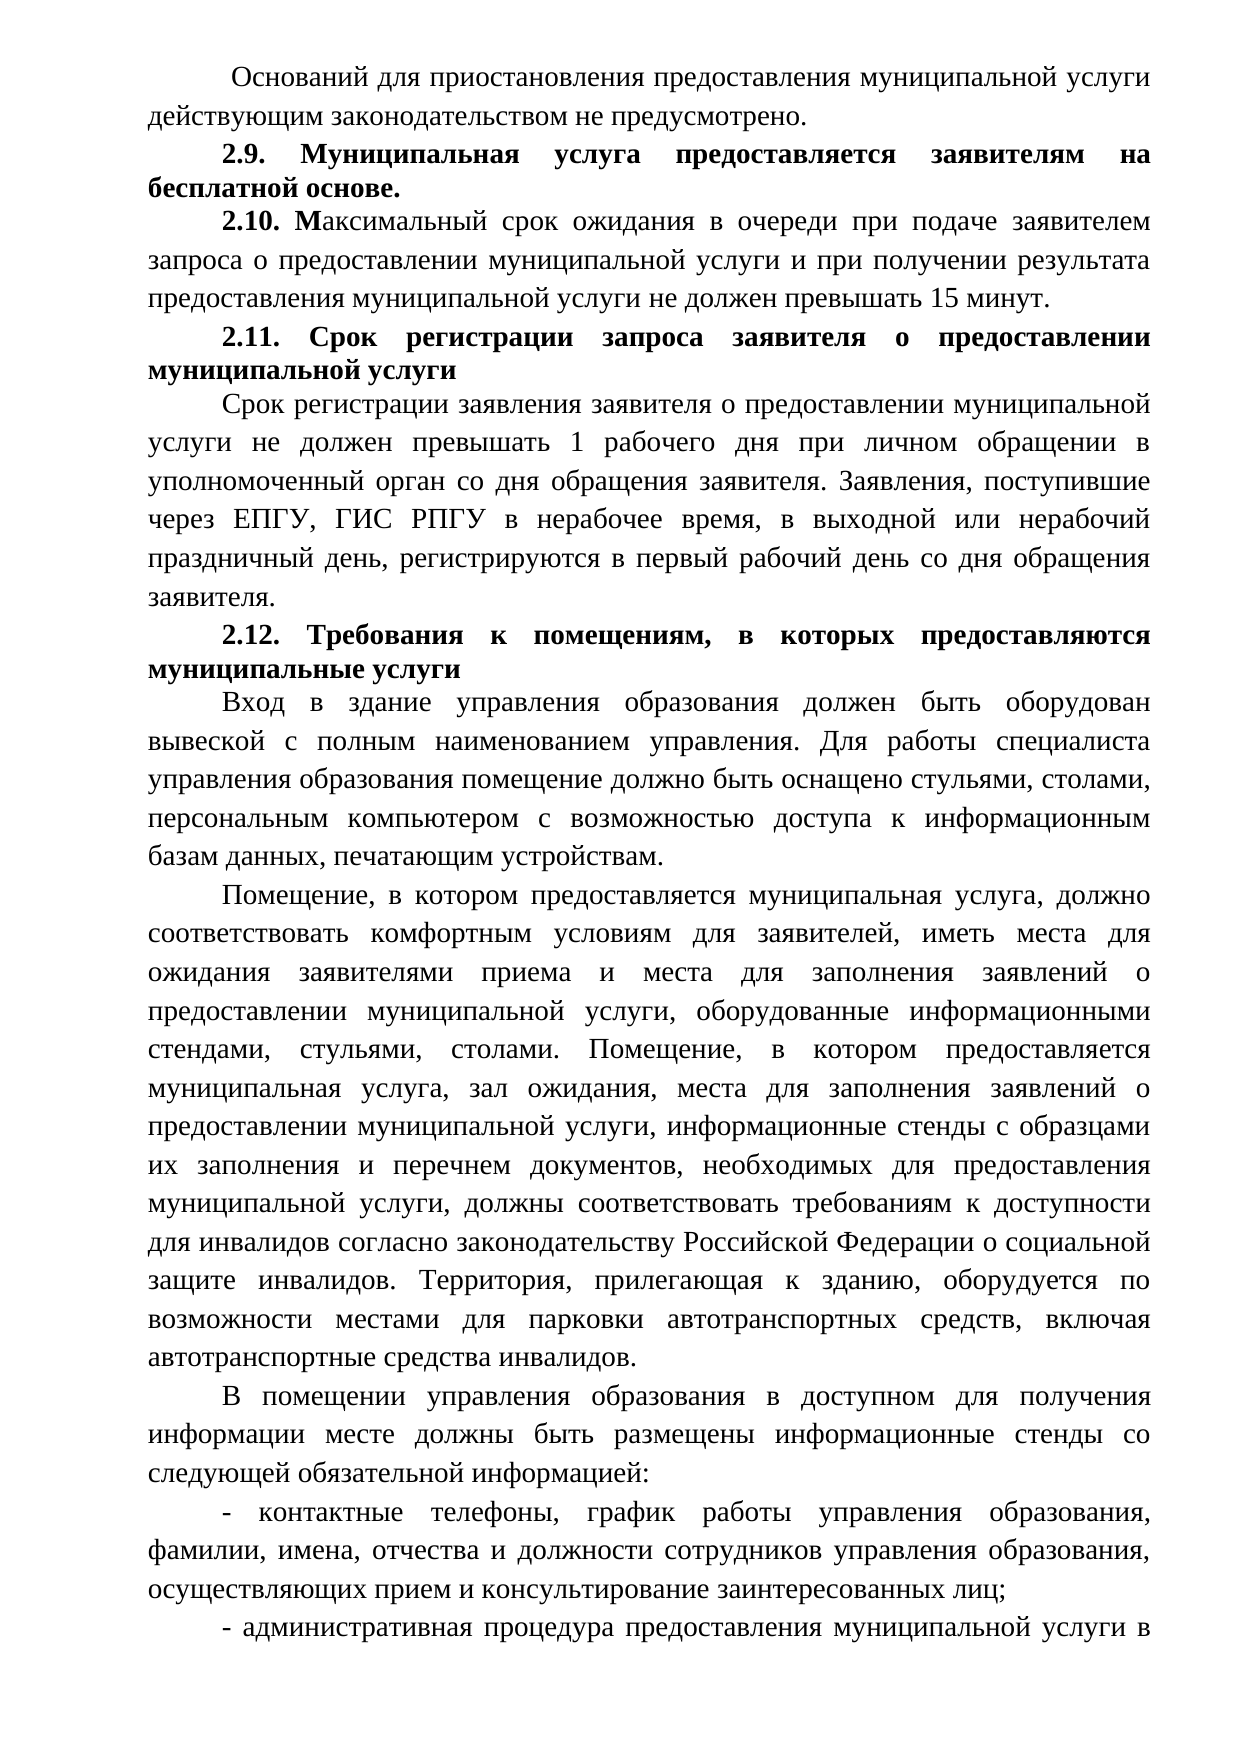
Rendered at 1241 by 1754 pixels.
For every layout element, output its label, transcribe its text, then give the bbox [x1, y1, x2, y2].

text Срок регистрации заявления заявителя о предоставлении муниципальной услуги не должен превышать 1 рабочего дня при личном обращении в уполномоченный орган со дня обращения заявителя. Заявления, поступившие через ЕПГУ, ГИС РПГУ в нерабочее время, в выходной или нерабочий праздничный день, регистрируются в первый рабочий день со дня обращения заявителя. [148, 386, 1152, 612]
text 2.10. Максимальный срок ожидания в очереди при подаче заявителем запроса о предоставлении муниципальной услуги и при получении результата предоставления муниципальной услуги не должен превышать 15 минут. [148, 203, 1152, 314]
text 2.11. Срок регистрации запроса заявителя о предоставлении муниципальной услуги [148, 319, 1152, 386]
text - контактные телефоны, график работы управления образования, фамилии, имена, отчества и должности сотрудников управления образования, осуществляющих прием и консультирование заинтересованных лиц; [148, 1494, 1152, 1604]
text Помещение, в котором предоставляется муниципальная услуга, должно соответствовать комфортным условиям для заявителей, иметь места для ожидания заявителями приема и места для заполнения заявлений о предоставлении муниципальной услуги, оборудованные информационными стендами, стульями, столами. Помещение, в котором предоставляется муниципальная услуга, зал ожидания, места для заполнения заявлений о предоставлении муниципальной услуги, информационные стенды с образцами их заполнения и перечнем документов, необходимых для предоставления муниципальной услуги, должны соответствовать требованиям к доступности для инвалидов согласно законодательству Российской Федерации о социальной защите инвалидов. Территория, прилегающая к зданию, оборудуется по возможности местами для парковки автотранспортных средств, включая автотранспортные средства инвалидов. [148, 877, 1152, 1373]
text 2.12. Требования к помещениям, в которых предоставляются муниципальные услуги [148, 617, 1152, 684]
text Оснований для приостановления предоставления муниципальной услуги действующим законодательством не предусмотрено. [148, 59, 1152, 131]
text 2.9. Муниципальная услуга предоставляется заявителям на бесплатной основе. [148, 136, 1152, 203]
text Вход в здание управления образования должен быть оборудован вывеской с полным наименованием управления. Для работы специалиста управления образования помещение должно быть оснащено стульями, столами, персональным компьютером с возможностью доступа к информационным базам данных, печатающим устройствам. [148, 684, 1152, 872]
text В помещении управления образования в доступном для получения информации месте должны быть размещены информационные стенды со следующей обязательной информацией: [148, 1378, 1152, 1489]
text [148, 1609, 1152, 1643]
